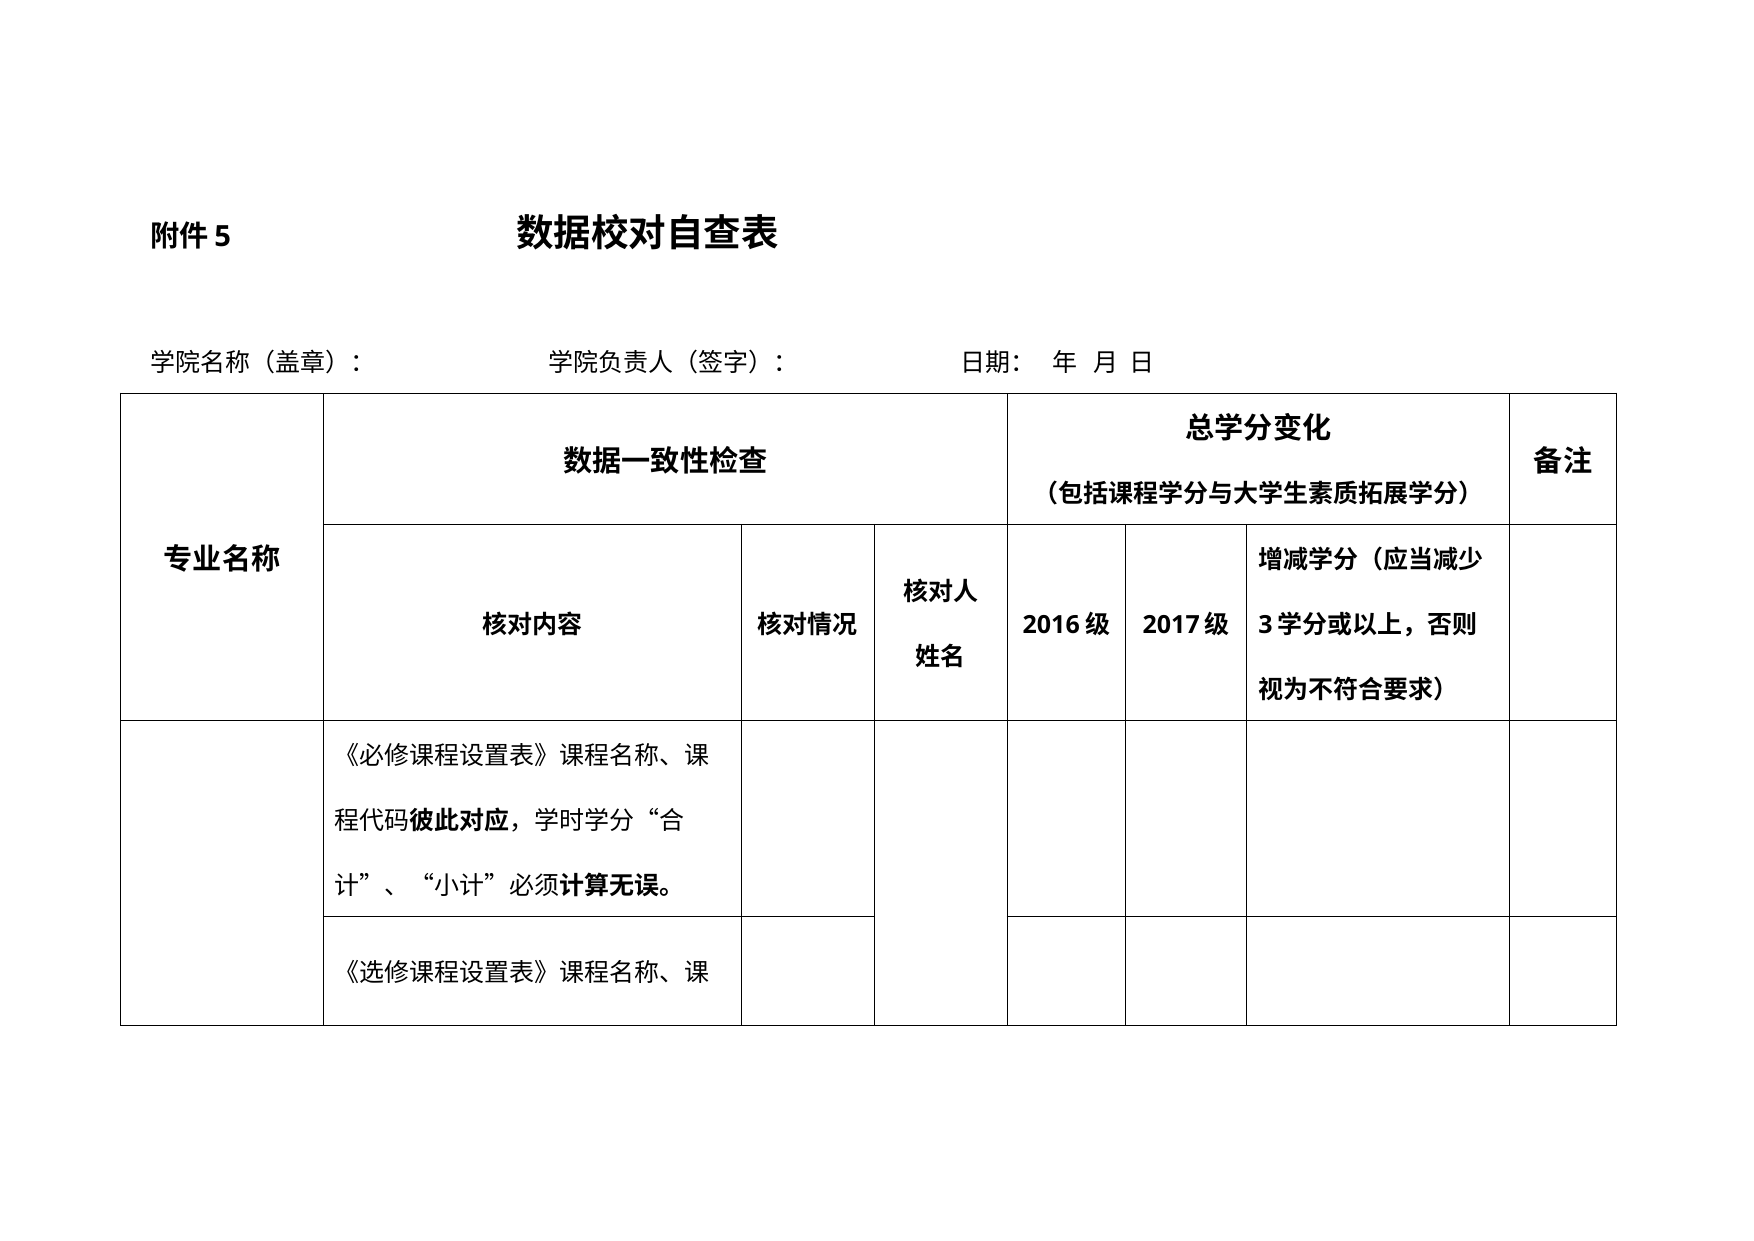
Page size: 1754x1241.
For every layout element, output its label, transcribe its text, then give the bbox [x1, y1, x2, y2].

table_cell [1510, 525, 1616, 720]
text 附件5 数据校对自查表 [150, 198, 1604, 263]
table_cell [1126, 721, 1246, 916]
table_cell 2016级 [1008, 525, 1125, 720]
table_cell 2017级 [1126, 525, 1246, 720]
table_cell 《必修课程设置表》课程名称、课程代码彼此对应，学时学分“合计”、“小计”必须计算无误。 [324, 721, 741, 916]
table_cell [742, 917, 874, 1025]
table_cell 增减学分（应当减少3学分或以上，否则视为不符合要求） [1247, 525, 1509, 720]
table_cell [1247, 917, 1509, 1025]
table_header 专业名称 [121, 394, 323, 720]
table_cell [875, 721, 1007, 1025]
table_cell [1008, 721, 1125, 916]
table_cell [742, 721, 874, 916]
table_header 备注 [1510, 394, 1616, 524]
table_cell 核对情况 [742, 525, 874, 720]
table_cell [1008, 917, 1125, 1025]
table_header 总学分变化 （包括课程学分与大学生素质拓展学分） [1008, 394, 1509, 524]
table_cell 核对内容 [324, 525, 741, 720]
table_cell [1247, 721, 1509, 916]
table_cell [324, 917, 741, 1025]
table_cell [1510, 721, 1616, 916]
table_cell [121, 721, 323, 1025]
table_cell [1510, 917, 1616, 1025]
table_cell [1126, 917, 1246, 1025]
table_header 数据一致性检查 [324, 394, 1007, 524]
text 学院名称（盖章）： 学院负责人（签字）： 日期： 年 月 日 [150, 328, 1604, 393]
table_cell 核对人 姓名 [875, 525, 1007, 720]
